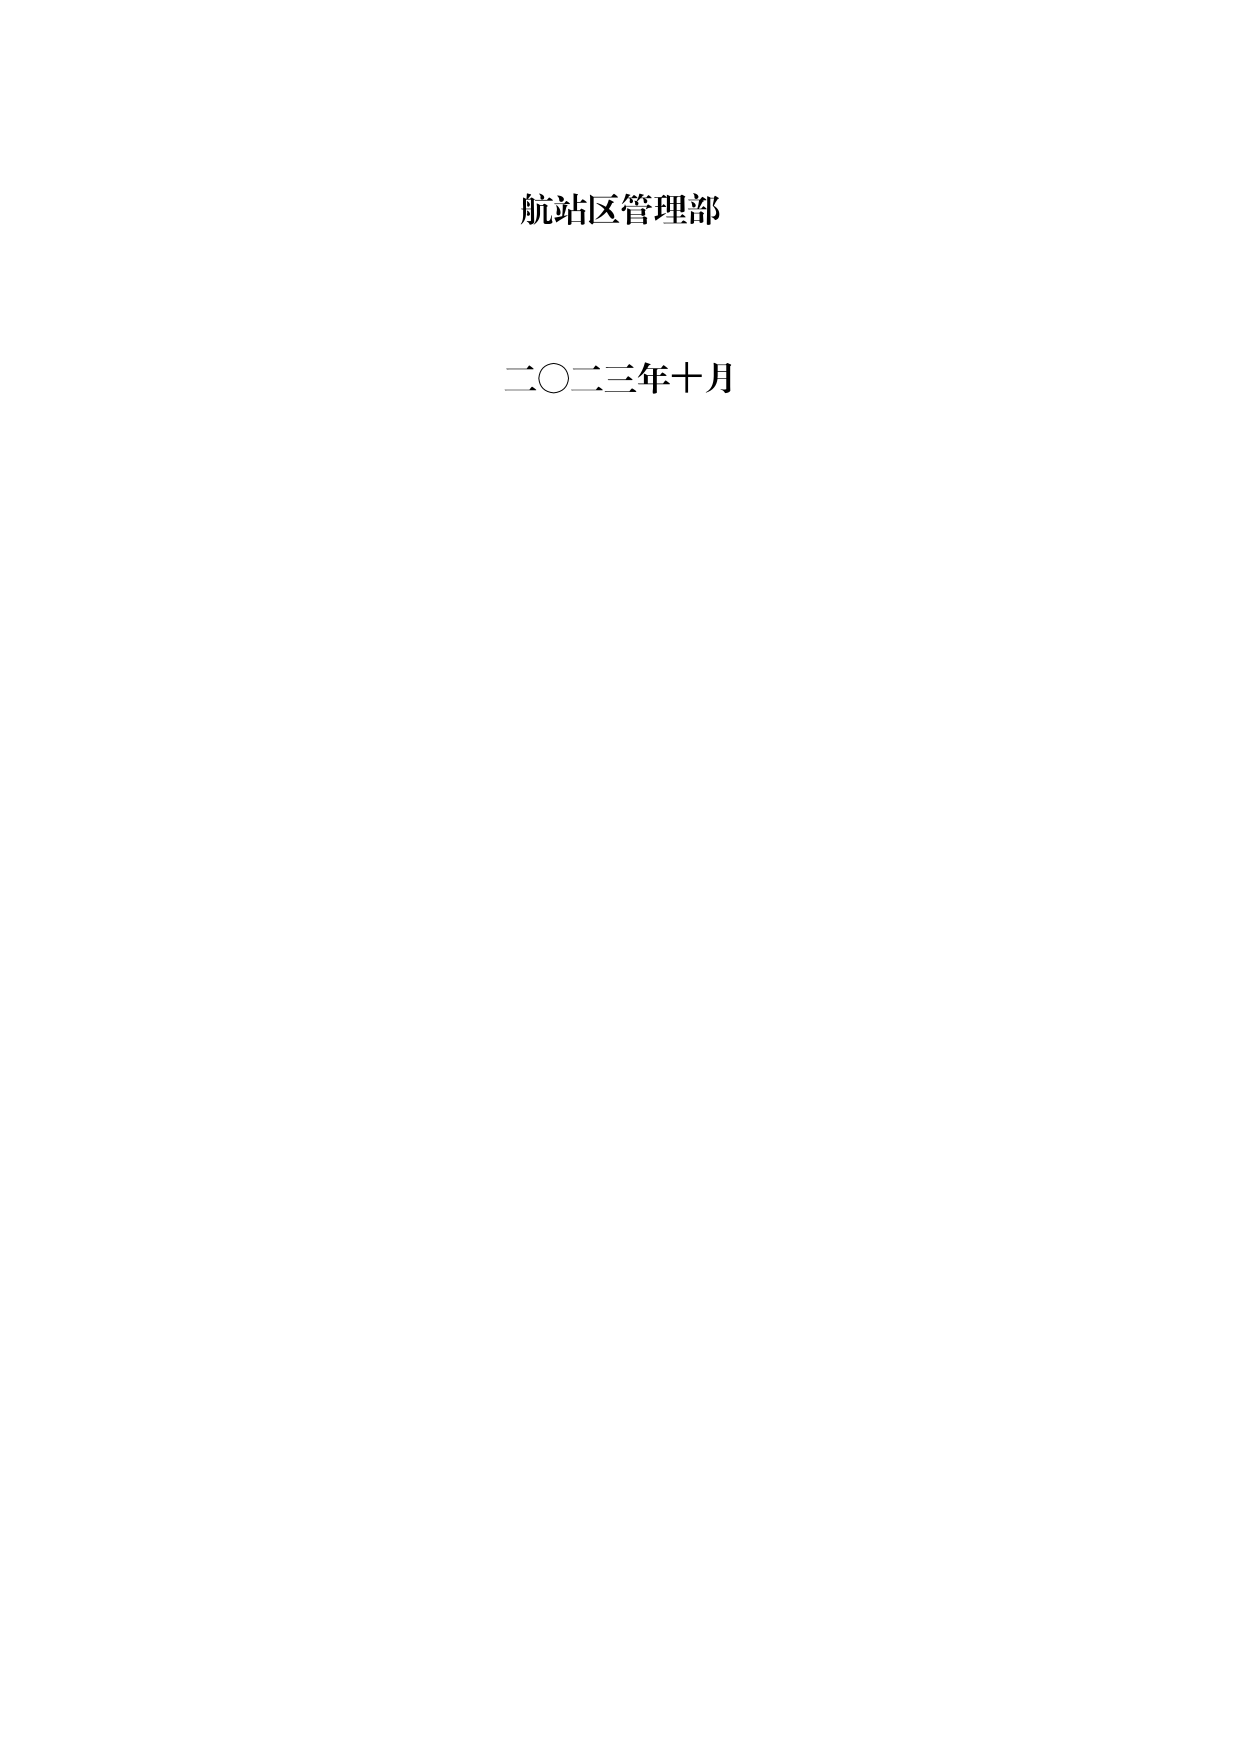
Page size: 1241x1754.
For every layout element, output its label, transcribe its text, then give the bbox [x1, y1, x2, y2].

text 二〇二三年十月 [127, 347, 1113, 412]
text 航站区管理部 [127, 178, 1113, 243]
